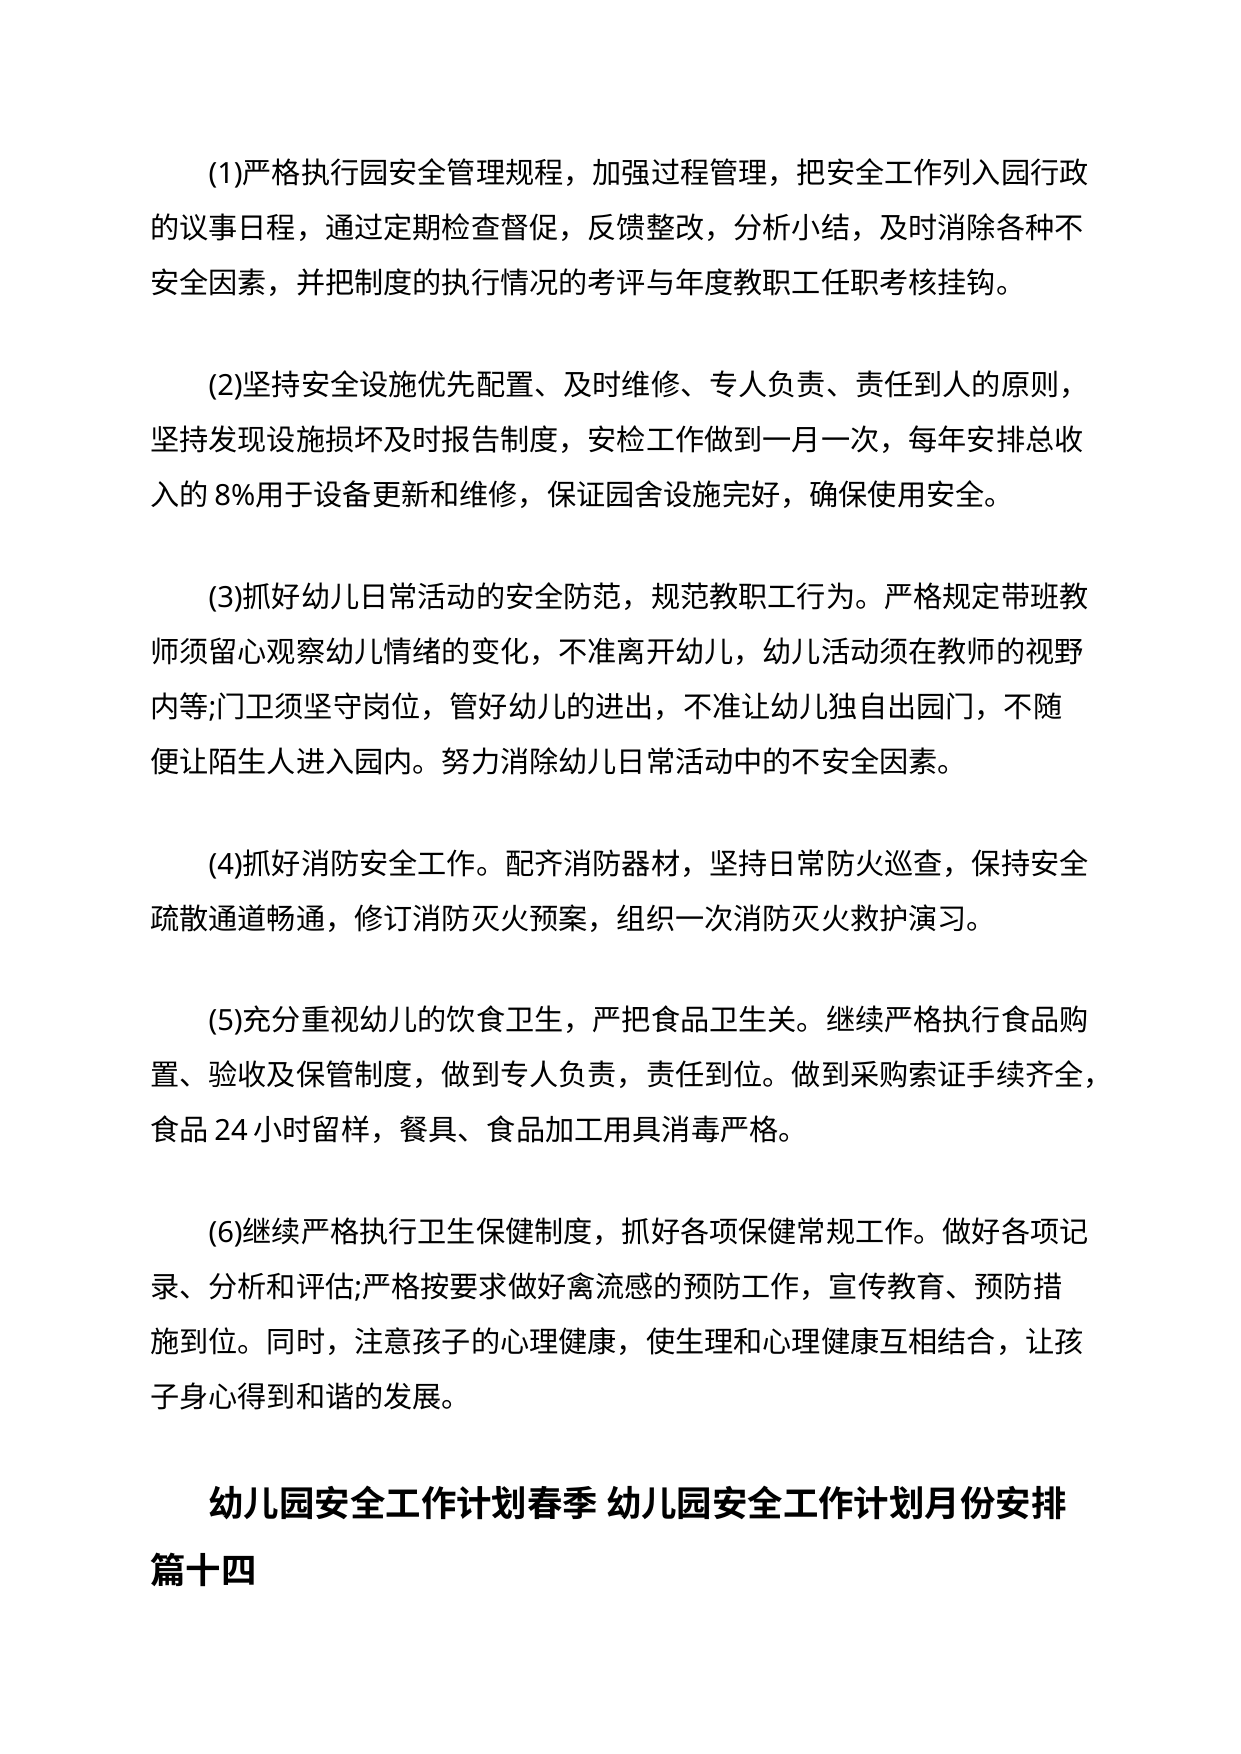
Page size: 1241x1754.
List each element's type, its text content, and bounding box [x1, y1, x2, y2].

text 幼儿园安全工作计划春季 幼儿园安全工作计划月份安排篇十四 [150, 1476, 1090, 1593]
text (2)坚持安全设施优先配置、及时维修、专人负责、责任到人的原则，坚持发现设施损坏及时报告制度，安检工作做到一月一次，每年安排总收入的8%用于设备更新和维修，保证园舍设施完好，确保使用安全。 [150, 362, 1090, 514]
text (5)充分重视幼儿的饮食卫生，严把食品卫生关。继续严格执行食品购置、验收及保管制度，做到专人负责，责任到位。做到采购索证手续齐全，食品24小时留样，餐具、食品加工用具消毒严格。 [150, 997, 1090, 1149]
text (3)抓好幼儿日常活动的安全防范，规范教职工行为。严格规定带班教师须留心观察幼儿情绪的变化，不准离开幼儿，幼儿活动须在教师的视野内等;门卫须坚守岗位，管好幼儿的进出，不准让幼儿独自出园门，不随便让陌生人进入园内。努力消除幼儿日常活动中的不安全因素。 [150, 573, 1090, 781]
text (1)严格执行园安全管理规程，加强过程管理，把安全工作列入园行政的议事日程，通过定期检查督促，反馈整改，分析小结，及时消除各种不安全因素，并把制度的执行情况的考评与年度教职工任职考核挂钩。 [150, 150, 1090, 302]
text (6)继续严格执行卫生保健制度，抓好各项保健常规工作。做好各项记录、分析和评估;严格按要求做好禽流感的预防工作，宣传教育、预防措施到位。同时，注意孩子的心理健康，使生理和心理健康互相结合，让孩子身心得到和谐的发展。 [150, 1209, 1090, 1416]
text (4)抓好消防安全工作。配齐消防器材，坚持日常防火巡查，保持安全疏散通道畅通，修订消防灭火预案，组织一次消防灭火救护演习。 [150, 840, 1090, 937]
